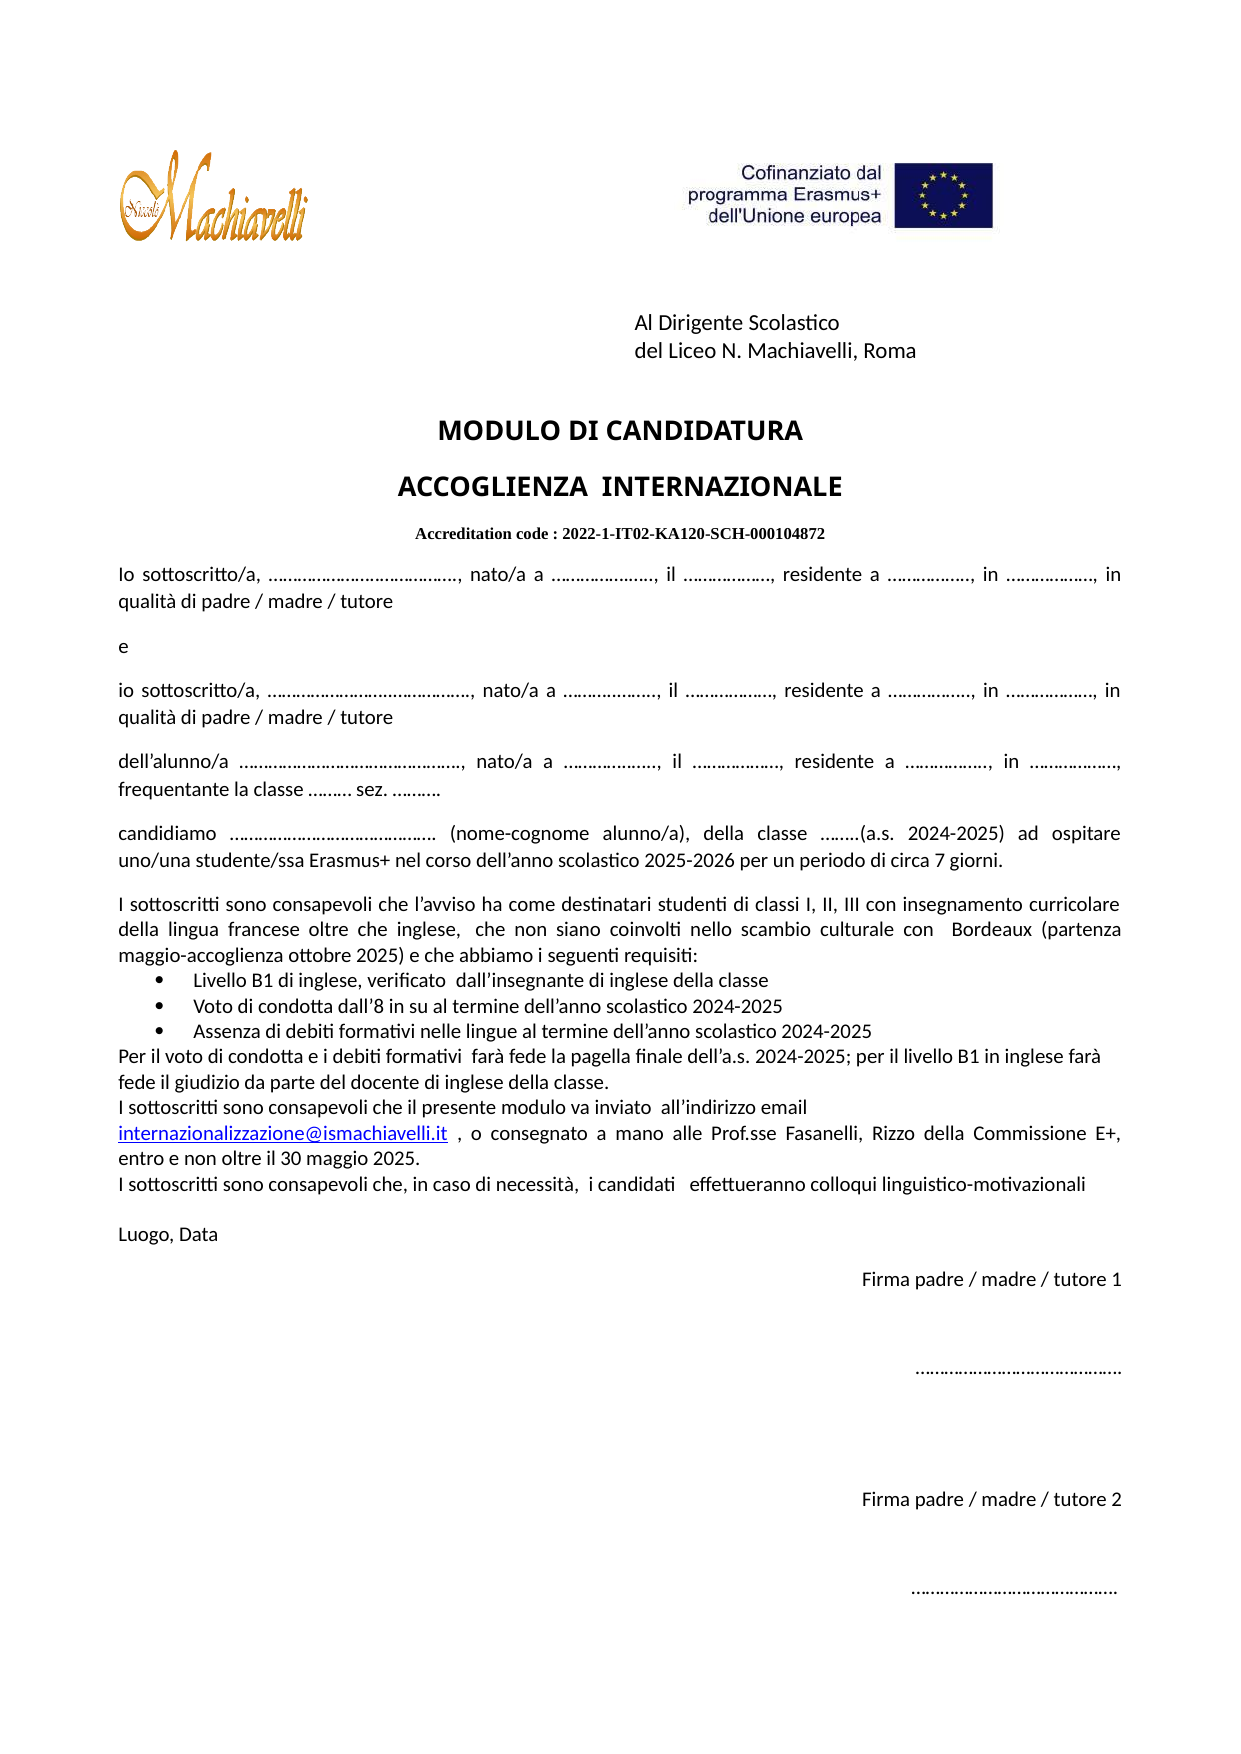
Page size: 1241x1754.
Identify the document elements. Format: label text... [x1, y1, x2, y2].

text I sottoscritti sono consapevoli che l’avviso ha come destinatari studenti di classi I, II, III con insegnamento curricolare della lingua francese oltre che inglese, che non siano coinvolti nello scambio culturale con Bordeaux (partenza maggio-accoglienza ottobre 2025) e che abbiamo i seguenti requisiti: [118, 891, 1122, 967]
text MODULO DI CANDIDATURA [118, 411, 1122, 448]
picture [118, 147, 309, 243]
text del Liceo N. Machiavelli, Roma [634, 336, 1122, 364]
text I sottoscritti sono consapevoli che, in caso di necessità, i candidati effettueranno colloqui linguistico-motivazionali [118, 1171, 1122, 1196]
text ……………………………………. [118, 1574, 1122, 1599]
text internazionalizzazione@ismachiavelli.it , o consegnato a mano alle Prof.sse Fasanelli, Rizzo della Commissione E+, entro e non oltre il 30 maggio 2025. [118, 1120, 1122, 1171]
list Assenza di debiti formativi nelle lingue al termine dell’anno scolastico 2024-2025 [156, 1018, 1122, 1044]
text Per il voto di condotta e i debiti formativi farà fede la pagella finale dell’a.s. 2024-2025; per il livello B1 in inglese farà fede il giudizio da parte del docente di inglese della classe. [118, 1044, 1122, 1094]
text Accreditation code : 2022-1-IT02-KA120-SCH-000104872 [118, 524, 1122, 543]
text Firma padre / madre / tutore 2 [118, 1486, 1122, 1511]
picture [562, 147, 1007, 243]
text ACCOGLIENZA INTERNAZIONALE [118, 468, 1122, 504]
text io sottoscritto/a, ……………………..……………., nato/a a ………..…….., il ………………, residente a …………….., in ………………, in qualità di padre / madre / tutore [118, 677, 1122, 730]
text dell’alunno/a ………………………………………., nato/a a …………..….., il ………………, residente a …………….., in ………………, frequentante la classe ……… sez. ………. [118, 748, 1122, 801]
text candidiamo ……………………………………. (nome-cognome alunno/a), della classe ……..(a.s. 2024-2025) ad ospitare uno/una studente/ssa Erasmus+ nel corso dell’anno scolastico 2025-2026 per un periodo di circa 7 giorni. [118, 820, 1122, 873]
text ……………………………………. [118, 1354, 1122, 1379]
list Voto di condotta dall’8 in su al termine dell’anno scolastico 2024-2025 [156, 993, 1122, 1018]
text Al Dirigente Scolastico [634, 308, 1122, 336]
text e [118, 633, 1122, 658]
text Luogo, Data [118, 1222, 1122, 1247]
text Io sottoscritto/a, …………………..……………., nato/a a …………….….., il ………………, residente a …………….., in ………………, in qualità di padre / madre / tutore [118, 561, 1122, 614]
text I sottoscritti sono consapevoli che il presente modulo va inviato all’indirizzo email [118, 1094, 1122, 1120]
text Firma padre / madre / tutore 1 [118, 1266, 1122, 1291]
list Livello B1 di inglese, verificato dall’insegnante di inglese della classe [156, 967, 1122, 993]
